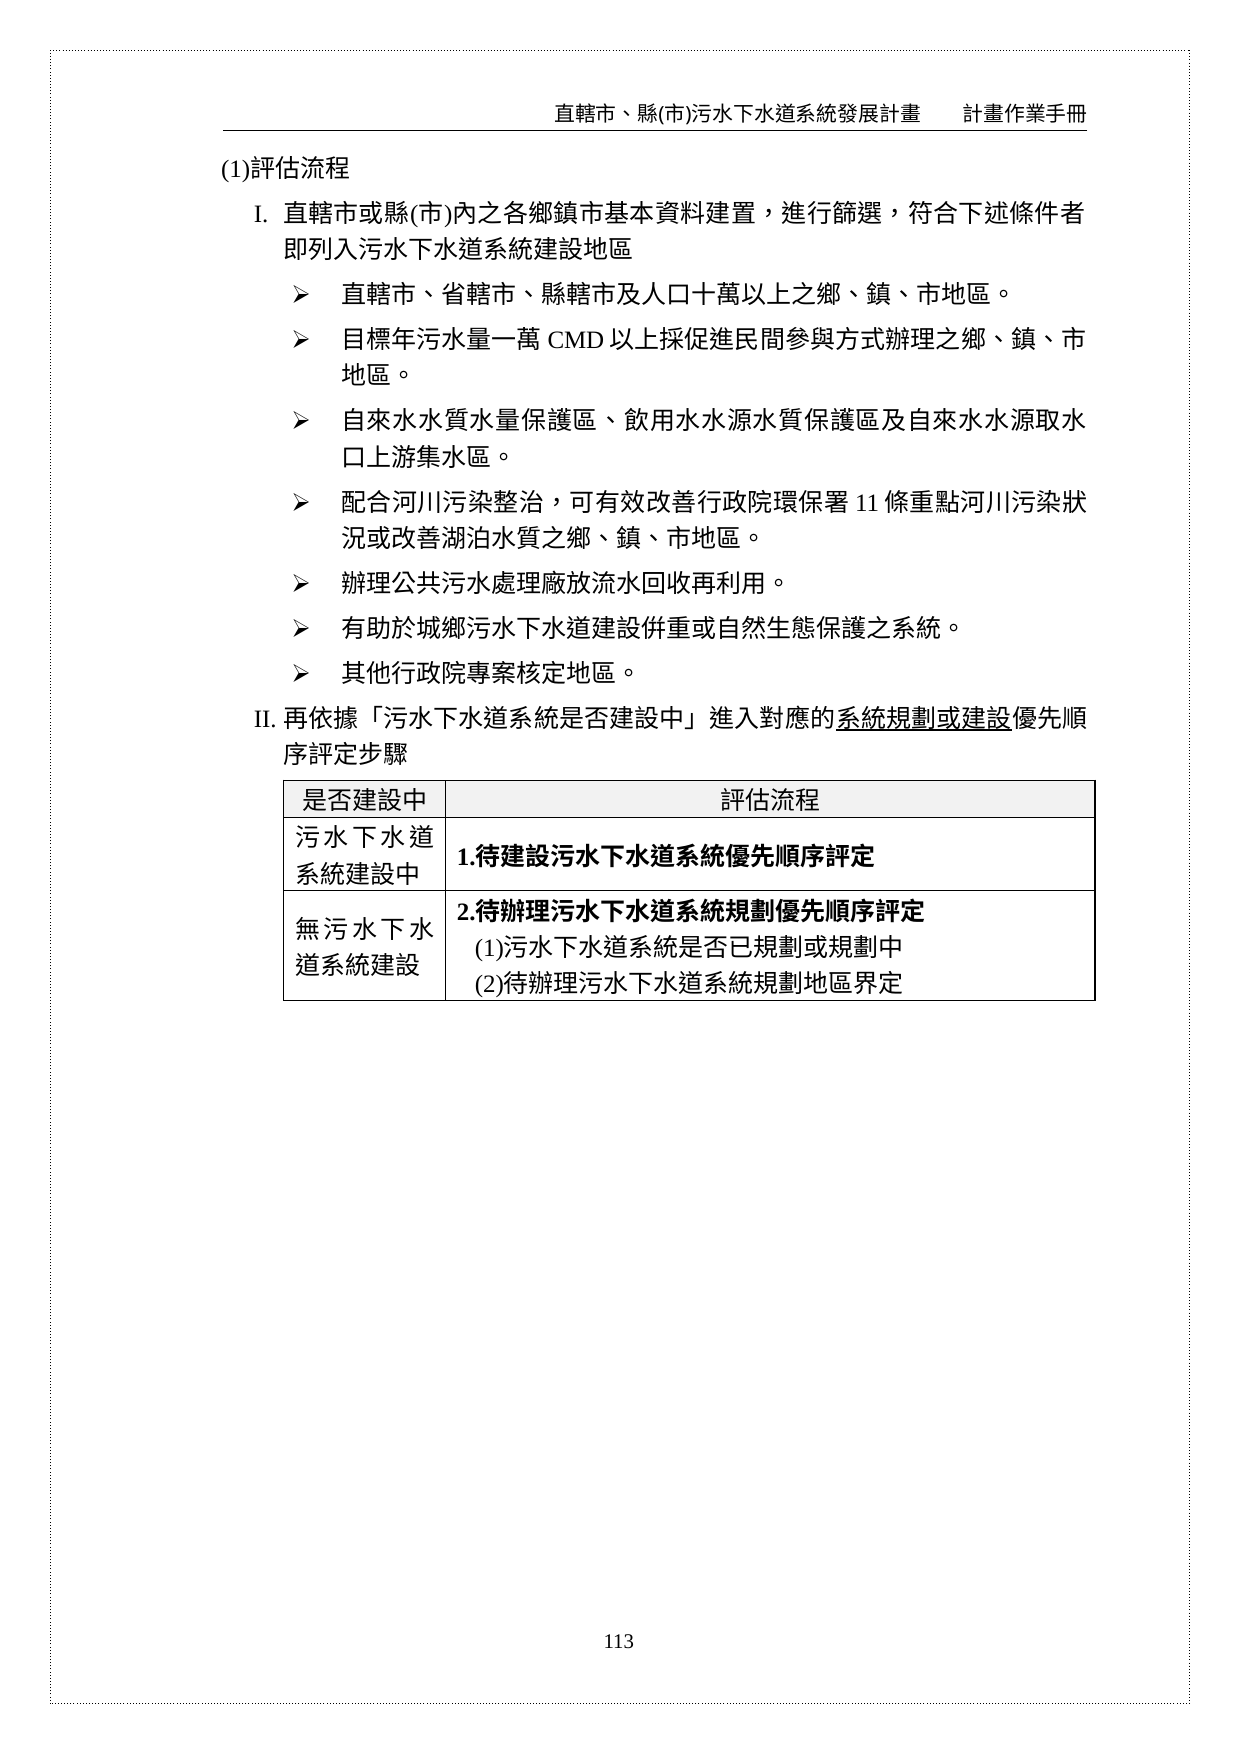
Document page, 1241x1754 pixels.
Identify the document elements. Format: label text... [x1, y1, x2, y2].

list 其他行政院專案核定地區。 [291, 653, 1087, 689]
table_cell 1.待建設污水下水道系統優先順序評定 [446, 818, 1094, 890]
table_header 評估流程 [446, 781, 1094, 817]
table_cell 污水下水道系統建設中 [284, 818, 445, 890]
list 目標年污水量一萬CMD以上採促進民間參與方式辦理之鄉、鎮、市地區。 [291, 319, 1087, 392]
list 再依據「污水下水道系統是否建設中」進入對應的系統規劃或建設優先順序評定步驟 [253, 698, 1087, 771]
list 自來水水質水量保護區、飲用水水源水質保護區及自來水水源取水口上游集水區。 [291, 401, 1087, 473]
table_cell 無污水下水道系統建設 [284, 891, 445, 1000]
list 辦理公共污水處理廠放流水回收再利用。 [291, 563, 1087, 599]
text (1)評估流程 [221, 148, 1087, 184]
list 配合河川污染整治，可有效改善行政院環保署11條重點河川污染狀況或改善湖泊水質之鄉、鎮、市地區。 [291, 482, 1087, 554]
table_cell 2.待辦理污水下水道系統規劃優先順序評定 (1)污水下水道系統是否已規劃或規劃中 (2)待辦理污水下水道系統規劃地區界定 [446, 891, 1094, 1000]
list 直轄市或縣(市)內之各鄉鎮市基本資料建置，進行篩選，符合下述條件者即列入污水下水道系統建設地區 [253, 193, 1087, 266]
list 有助於城鄉污水下水道建設倂重或自然生態保護之系統。 [291, 608, 1087, 644]
table_header 是否建設中 [284, 781, 445, 817]
list 直轄市、省轄市、縣轄市及人口十萬以上之鄉、鎮、市地區。 [291, 274, 1087, 311]
